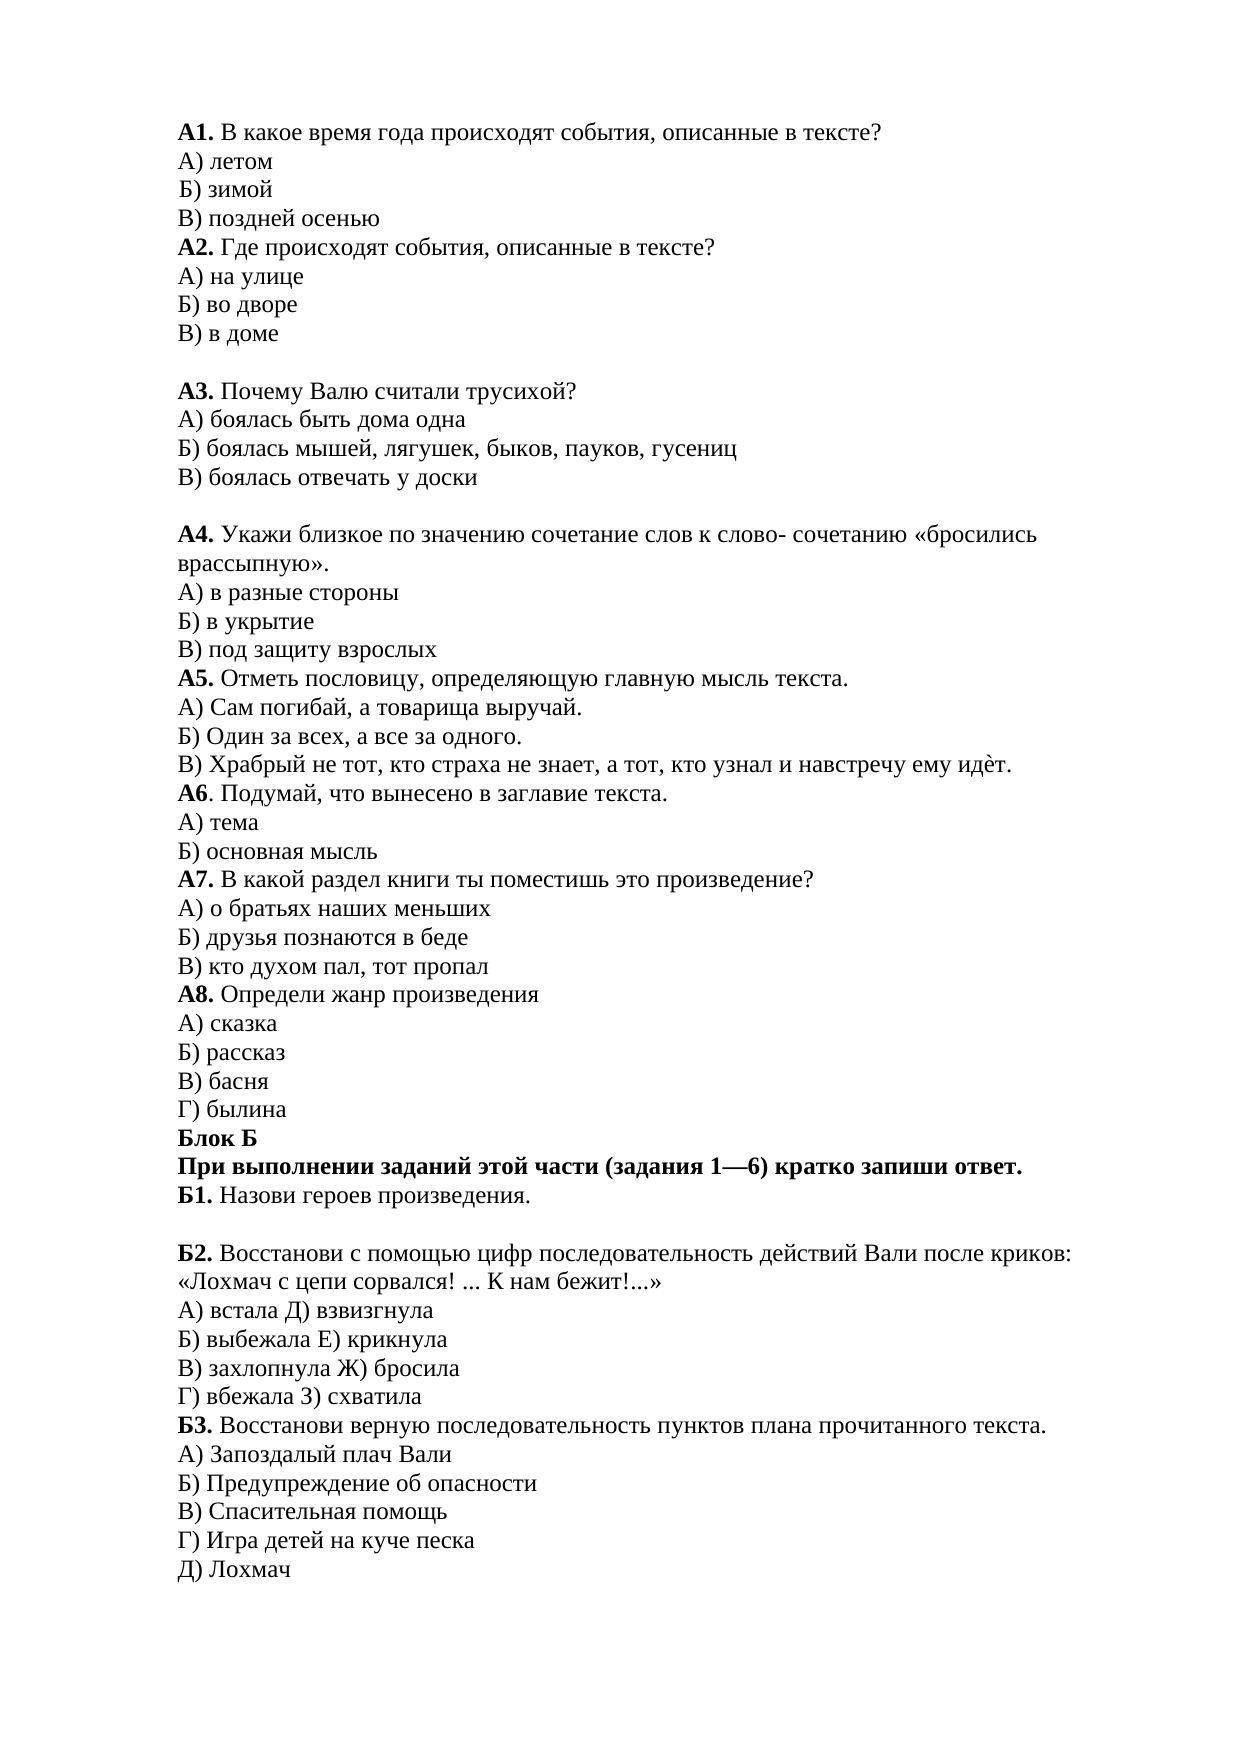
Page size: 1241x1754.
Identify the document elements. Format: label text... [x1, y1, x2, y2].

text А3. Почему Валю считали трусихой? А) боялась быть дома одна [177, 376, 581, 433]
text Г) Игра детей на куче песка Д) Лохмач [177, 1525, 480, 1583]
text Б) друзья познаются в беде В) кто духом пал, тот пропал [177, 922, 494, 979]
text Б) основная мысль [177, 836, 1154, 864]
text Б) рассказ В) басня Г) былина Блок Б [177, 1037, 293, 1152]
text А1. В какое время года происходят события, описанные в тексте? [177, 117, 1158, 146]
text А) встала Д) взвизгнула Б) выбежала Е) крикнула В) захлопнула Ж) бросила Г) вбежала З) схватила [177, 1295, 465, 1410]
text Б) во дворе В) в доме [177, 289, 303, 347]
text А) летом Б) зимой [171, 146, 273, 203]
text А5. Отметь пословицу, определяющую главную мысль текста. А) Сам погибай, а товарища выручай. [177, 663, 853, 721]
text А2. Где происходят события, описанные в тексте? А) на улице [177, 232, 720, 289]
text А) тема [177, 807, 1154, 836]
text Б) Один за всех, а все за одного. [177, 721, 1154, 749]
text Б) боялась мышей, лягушек, быков, пауков, гусениц В) боялась отвечать у доски [177, 433, 742, 491]
text А8. Определи жанр произведения А) сказка [177, 979, 545, 1037]
text Б2. Восстанови с помощью цифр последовательность действий Вали после криков: «Лохмач с цепи сорвался! ... К нам бежит!...» [177, 1238, 1076, 1295]
text А4. Укажи близкое по значению сочетание слов к слово- сочетанию «бросились врассыпную». [177, 519, 1042, 577]
text В) поздней осенью [177, 203, 1154, 232]
text В) Храбрый не тот, кто страха не знает, а тот, кто узнал и навстречу ему идѐт. А6. Подумай, что вынесено в заглавие текста. [177, 749, 1016, 807]
text Б) Предупреждение об опасности В) Спасительная помощь [177, 1468, 542, 1525]
text При выполнении заданий этой части (задания 1—6) кратко запиши ответ. Б1. Назови героев произведения. [177, 1152, 1027, 1208]
text А) в разные стороны Б) в укрытие [177, 577, 405, 634]
text В) под защиту взрослых [177, 634, 1154, 663]
text А7. В какой раздел книги ты поместишь это произведение? А) о братьях наших меньших [177, 864, 819, 922]
text Б3. Восстанови верную последовательность пунктов плана прочитанного текста. А) Запоздалый плач Вали [177, 1410, 1050, 1468]
